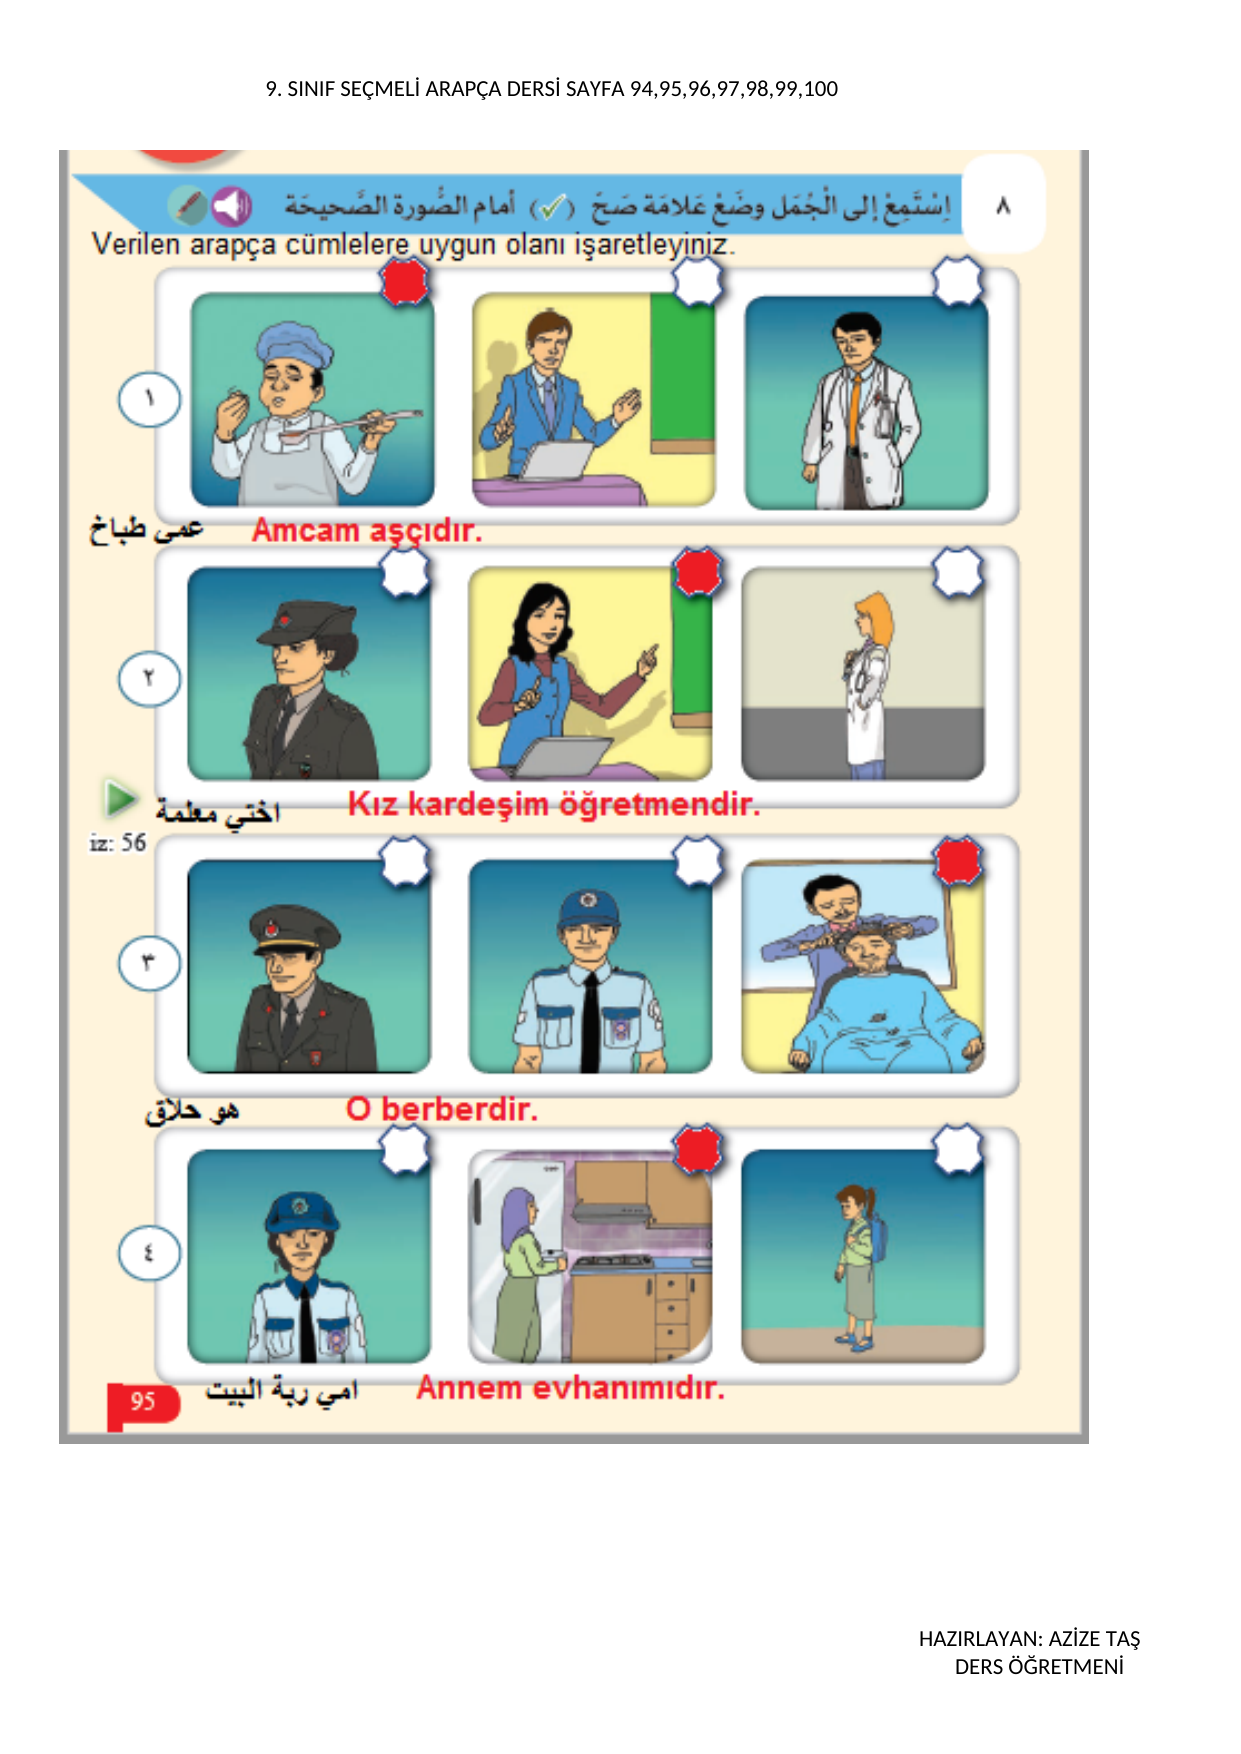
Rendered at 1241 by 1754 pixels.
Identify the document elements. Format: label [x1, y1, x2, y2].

picture [59, 150, 1089, 1444]
